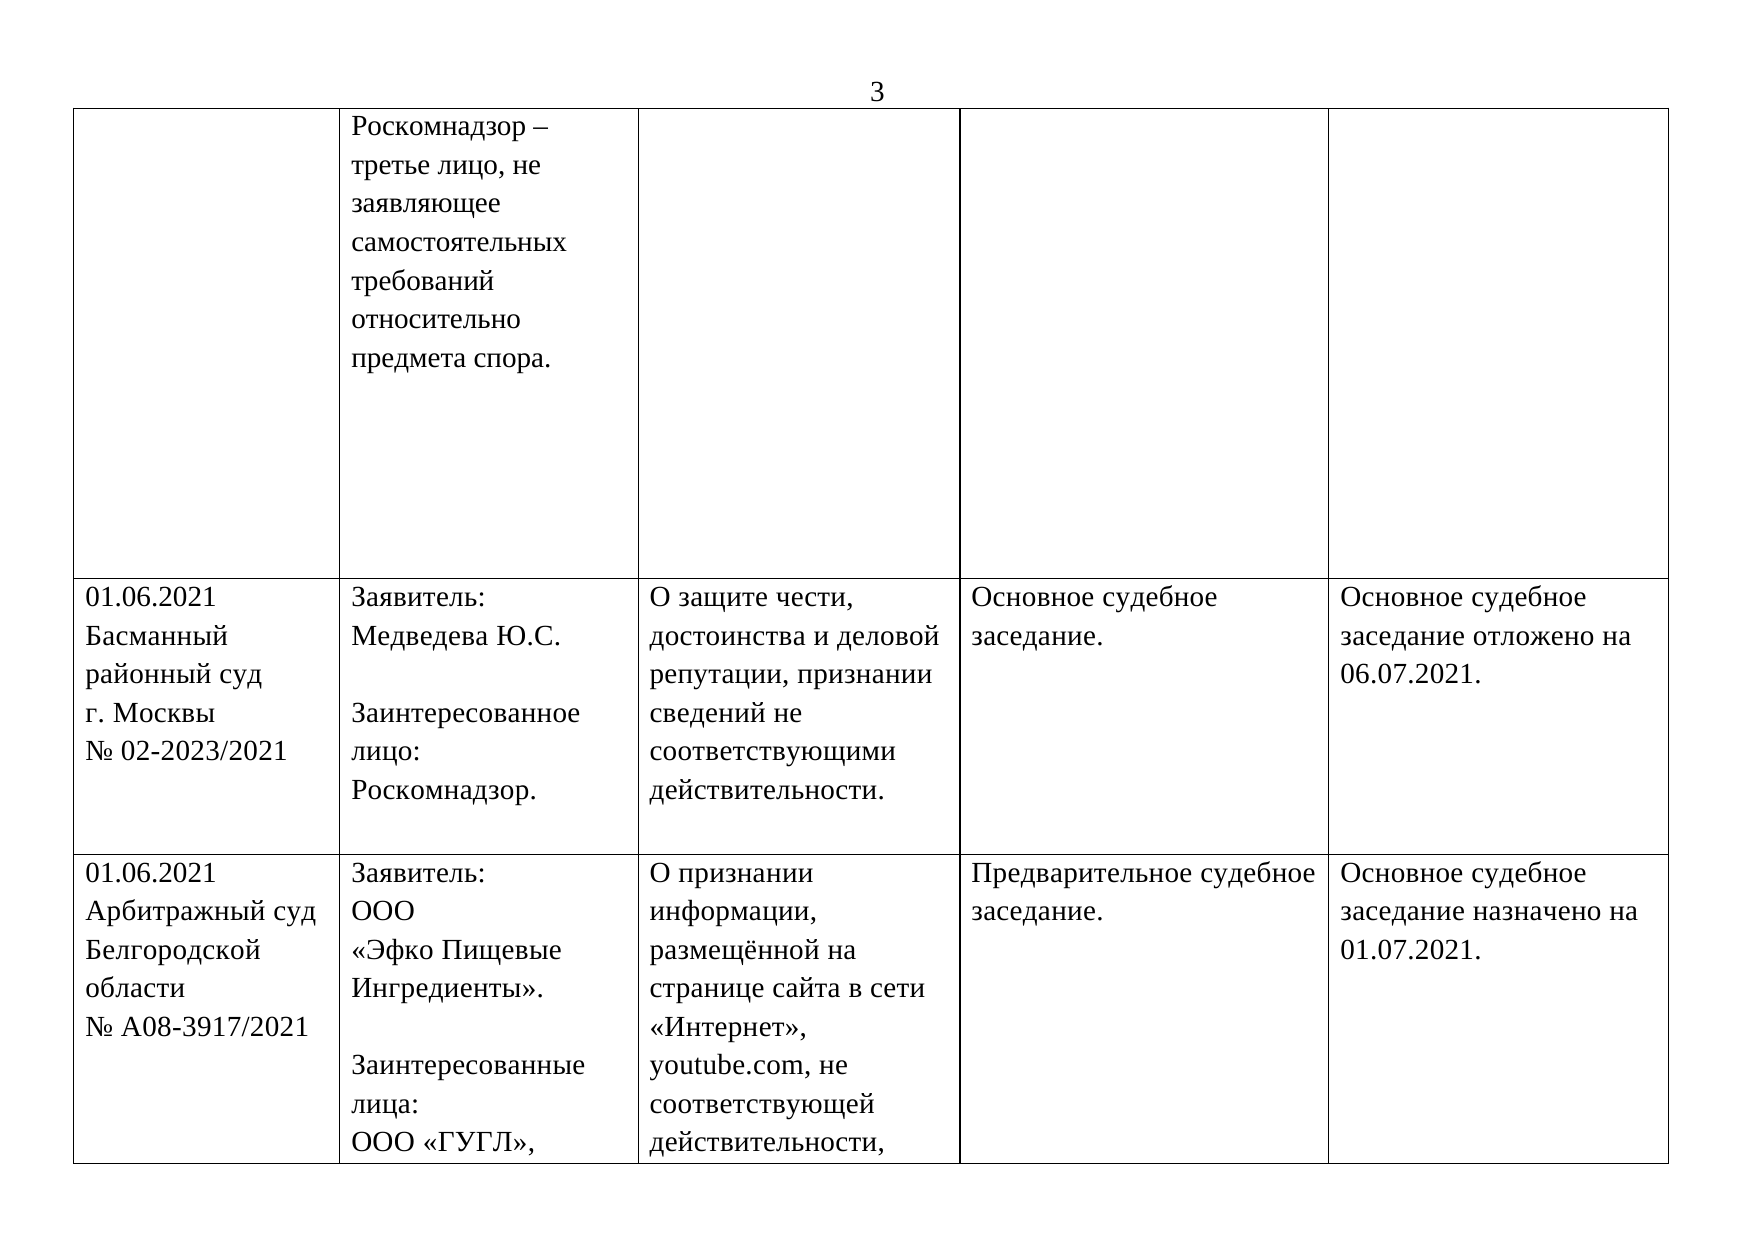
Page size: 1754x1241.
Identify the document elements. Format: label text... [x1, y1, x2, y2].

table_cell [961, 855, 1328, 1163]
table_cell 01.06.2021 Басманный районный суд г. Москвы № 02-2023/2021 [74, 579, 339, 854]
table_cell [639, 109, 959, 578]
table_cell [74, 855, 339, 1163]
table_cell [961, 109, 1328, 578]
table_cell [340, 855, 638, 1163]
table_cell Основное судебное заседание. [961, 579, 1328, 854]
table_cell О защите чести, достоинства и деловой репутации, признании сведений не соответствующими действительности. [639, 579, 959, 854]
table_cell Заявитель: Медведева Ю.С. Заинтересованное лицо: Роскомнадзор. [340, 579, 638, 854]
table_cell Основное судебное заседание отложено на 06.07.2021. [1329, 579, 1668, 854]
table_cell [74, 109, 339, 578]
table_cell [340, 109, 638, 578]
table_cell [1329, 109, 1668, 578]
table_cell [1329, 855, 1668, 1163]
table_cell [639, 855, 959, 1163]
